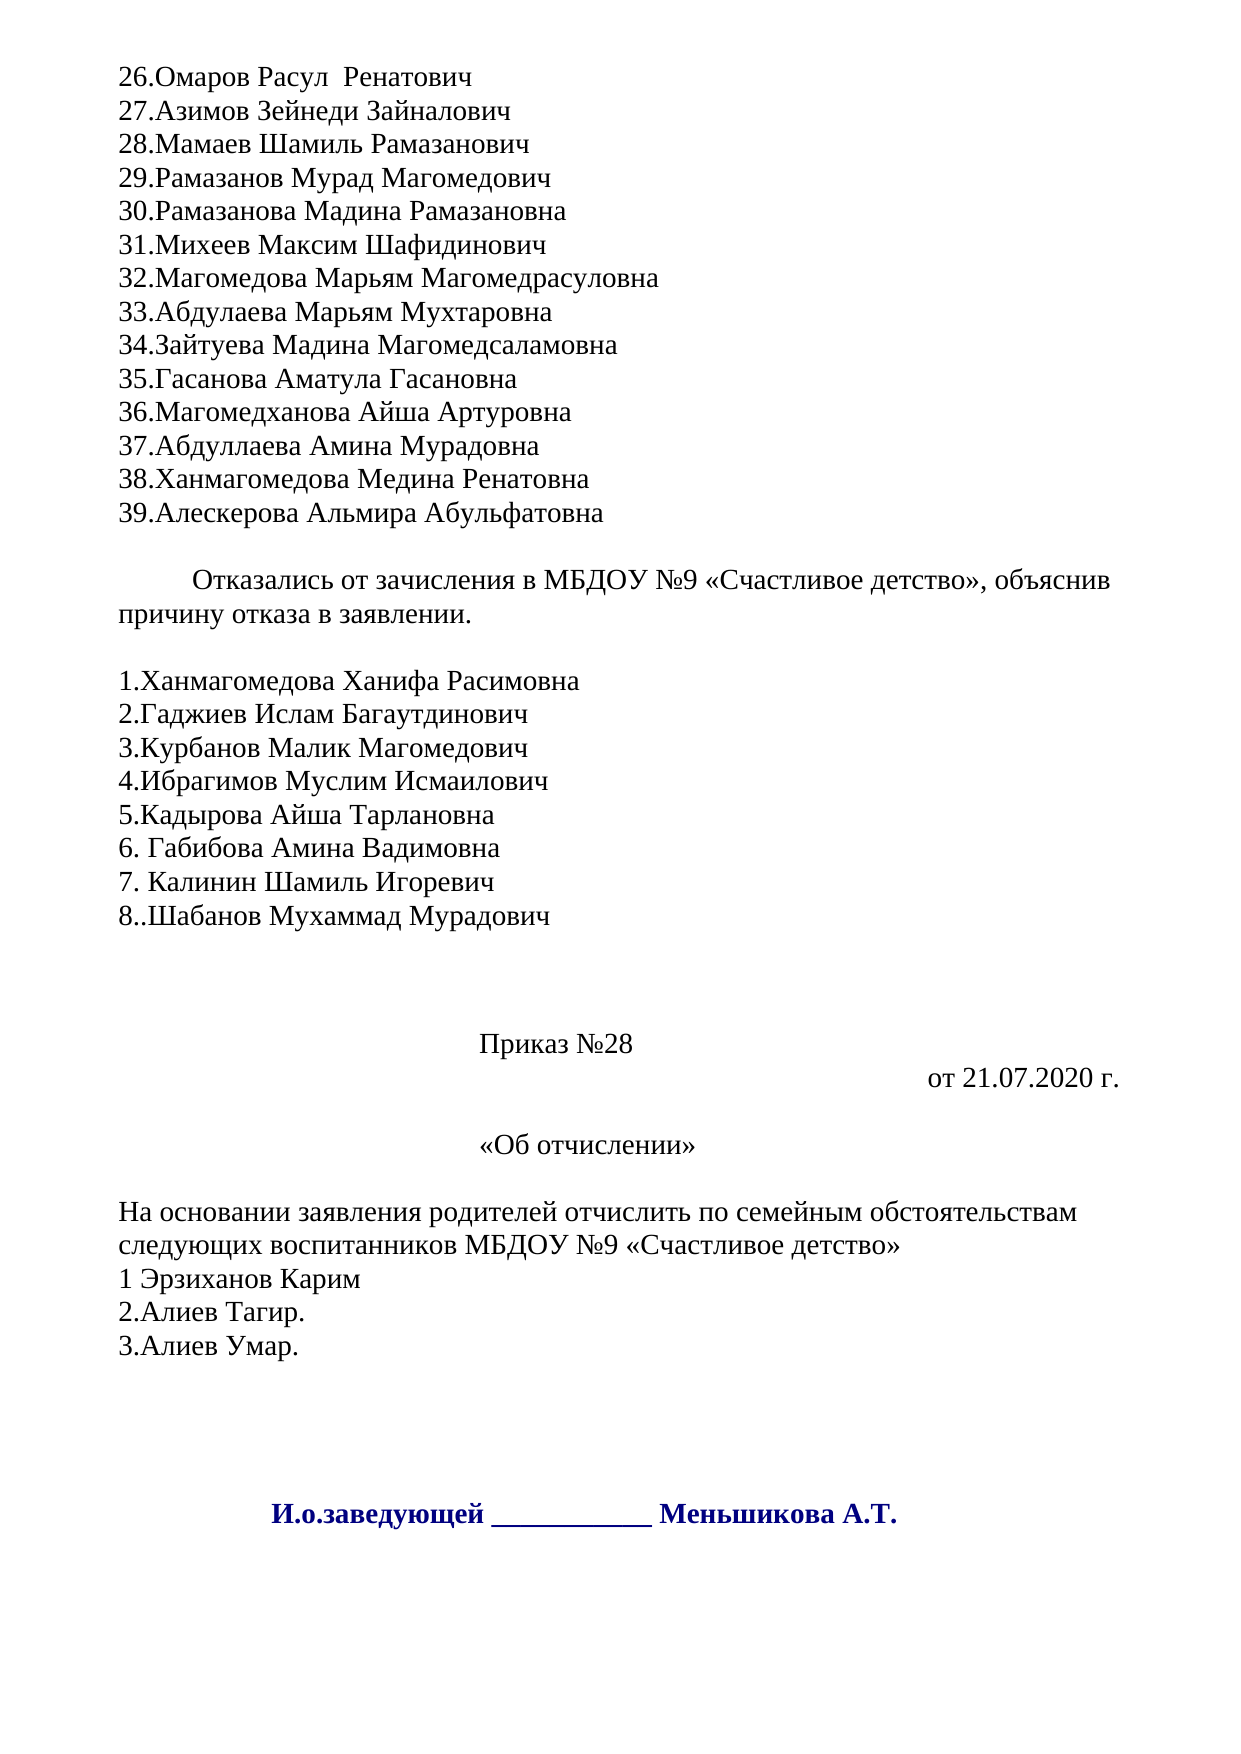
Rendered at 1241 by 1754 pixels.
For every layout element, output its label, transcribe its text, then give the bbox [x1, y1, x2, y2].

text 31.Михеев Максим Шафидинович [118, 227, 1122, 260]
text На основании заявления родителей отчислить по семейным обстоятельствам следующих воспитанников МБДОУ №9 «Счастливое детство» [118, 1194, 1122, 1261]
text 30.Рамазанова Мадина Рамазановна [118, 193, 1122, 227]
subtitle И.о.заведующей ___________ Меньшикова А.Т. [118, 1496, 1122, 1529]
text 4.Ибрагимов Муслим Исмаилович [118, 763, 1122, 797]
text от 21.07.2020 г. [118, 1060, 1122, 1093]
text 26.Омаров Расул Ренатович [118, 59, 1122, 93]
text 35.Гасанова Аматула Гасановна [118, 361, 1122, 394]
text 1.Ханмагомедова Ханифа Расимовна [118, 663, 1122, 696]
text 36.Магомедханова Айша Артуровна [118, 394, 1122, 428]
text 37.Абдуллаева Амина Мурадовна [118, 428, 1122, 462]
text 3.Курбанов Малик Магомедович [118, 730, 1122, 763]
text 28.Мамаев Шамиль Рамазанович [118, 126, 1122, 160]
text 3.Алиев Умар. [118, 1328, 1122, 1362]
text 2.Гаджиев Ислам Багаутдинович [118, 696, 1122, 730]
text 39.Алескерова Альмира Абульфатовна [118, 495, 1122, 529]
text 5.Кадырова Айша Тарлановна [118, 797, 1122, 831]
text 27.Азимов Зейнеди Зайналович [118, 93, 1122, 126]
text 1 Эрзиханов Карим [118, 1261, 1122, 1294]
text 6. Габибова Амина Вадимовна [118, 831, 1122, 864]
text 32.Магомедова Марьям Магомедрасуловна [118, 260, 1122, 294]
text 8..Шабанов Мухаммад Мурадович [118, 898, 1122, 931]
text 38.Ханмагомедова Медина Ренатовна [118, 462, 1122, 495]
text 33.Абдулаева Марьям Мухтаровна [118, 294, 1122, 327]
text «Об отчислении» [118, 1127, 1122, 1160]
text Отказались от зачисления в МБДОУ №9 «Счастливое детство», объяснив причину отказа в заявлении. [118, 562, 1122, 629]
text 7. Калинин Шамиль Игоревич [118, 864, 1122, 898]
text 2.Алиев Тагир. [118, 1294, 1122, 1328]
text 29.Рамазанов Мурад Магомедович [118, 160, 1122, 193]
text Приказ №28 [118, 1026, 1122, 1060]
text 34.Зайтуева Мадина Магомедсаламовна [118, 327, 1122, 361]
